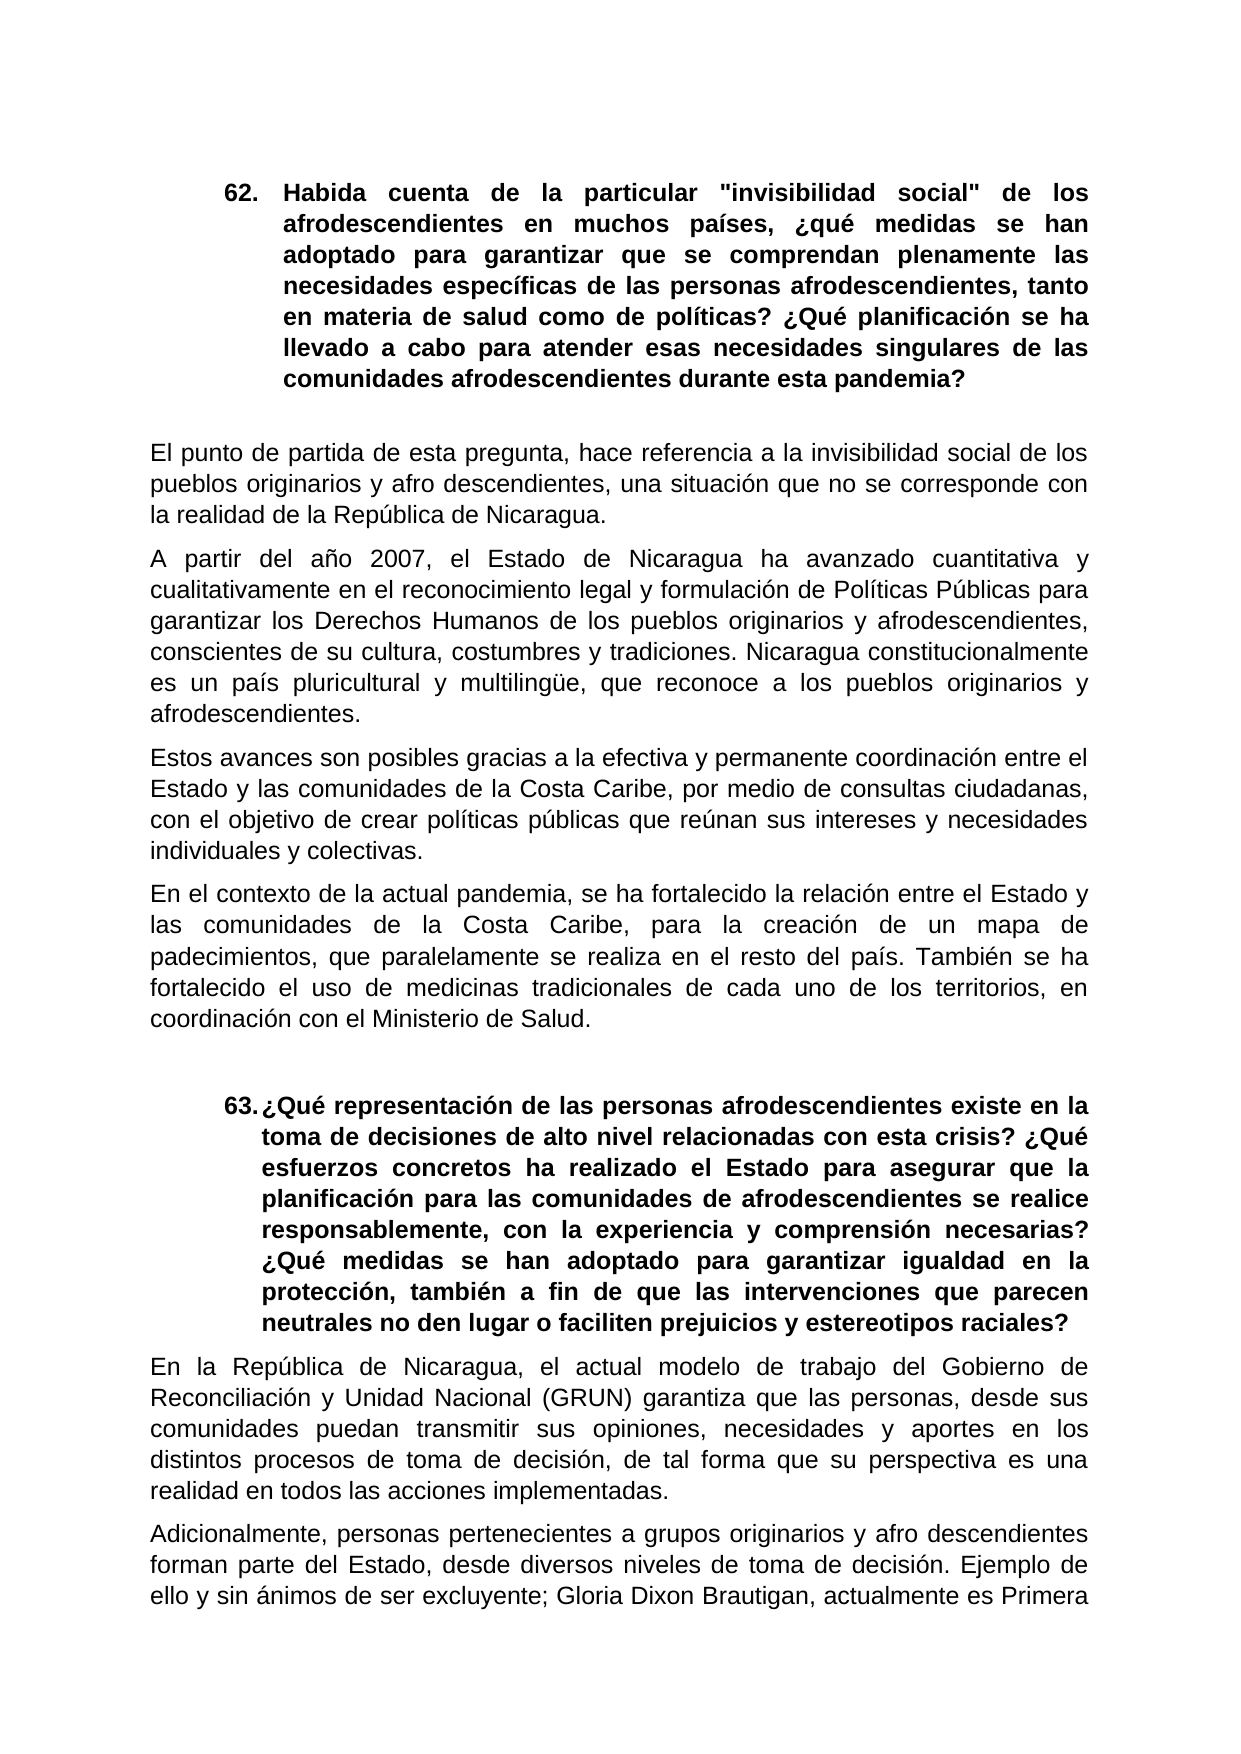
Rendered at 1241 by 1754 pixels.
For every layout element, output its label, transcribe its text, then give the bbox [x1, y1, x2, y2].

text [150, 1519, 1090, 1610]
text A partir del año 2007, el Estado de Nicaragua ha avanzado cuantitativa y cualitativamente en el reconocimiento legal y formulación de Políticas Públicas para garantizar los Derechos Humanos de los pueblos originarios y afrodescendientes, conscientes de su cultura, costumbres y tradiciones. Nicaragua constitucionalmente es un país pluricultural y multilingüe, que reconoce a los pueblos originarios y afrodescendientes. [150, 544, 1090, 728]
text El punto de partida de esta pregunta, hace referencia a la invisibilidad social de los pueblos originarios y afro descendientes, una situación que no se corresponde con la realidad de la República de Nicaragua. [150, 438, 1090, 529]
list Habida cuenta de la particular "invisibilidad social" de los afrodescendientes en muchos países, ¿qué medidas se han adoptado para garantizar que se comprendan plenamente las necesidades específicas de las personas afrodescendientes, tanto en materia de salud como de políticas? ¿Qué planificación se ha llevado a cabo para atender esas necesidades singulares de las comunidades afrodescendientes durante esta pandemia? [224, 177, 1090, 392]
list ¿Qué representación de las personas afrodescendientes existe en la toma de decisiones de alto nivel relacionadas con esta crisis? ¿Qué esfuerzos concretos ha realizado el Estado para asegurar que la planificación para las comunidades de afrodescendientes se realice responsablemente, con la experiencia y comprensión necesarias? ¿Qué medidas se han adoptado para garantizar igualdad en la protección, también a fin de que las intervenciones que parecen neutrales no den lugar o faciliten prejuicios y estereotipos raciales? [224, 1091, 1090, 1337]
text En la República de Nicaragua, el actual modelo de trabajo del Gobierno de Reconciliación y Unidad Nacional (GRUN) garantiza que las personas, desde sus comunidades puedan transmitir sus opiniones, necesidades y aportes en los distintos procesos de toma de decisión, de tal forma que su perspectiva es una realidad en todos las acciones implementadas. [150, 1351, 1090, 1504]
text En el contexto de la actual pandemia, se ha fortalecido la relación entre el Estado y las comunidades de la Costa Caribe, para la creación de un mapa de padecimientos, que paralelamente se realiza en el resto del país. También se ha fortalecido el uso de medicinas tradicionales de cada uno de los territorios, en coordinación con el Ministerio de Salud. [150, 879, 1090, 1032]
text Estos avances son posibles gracias a la efectiva y permanente coordinación entre el Estado y las comunidades de la Costa Caribe, por medio de consultas ciudadanas, con el objetivo de crear políticas públicas que reúnan sus intereses y necesidades individuales y colectivas. [150, 743, 1090, 864]
